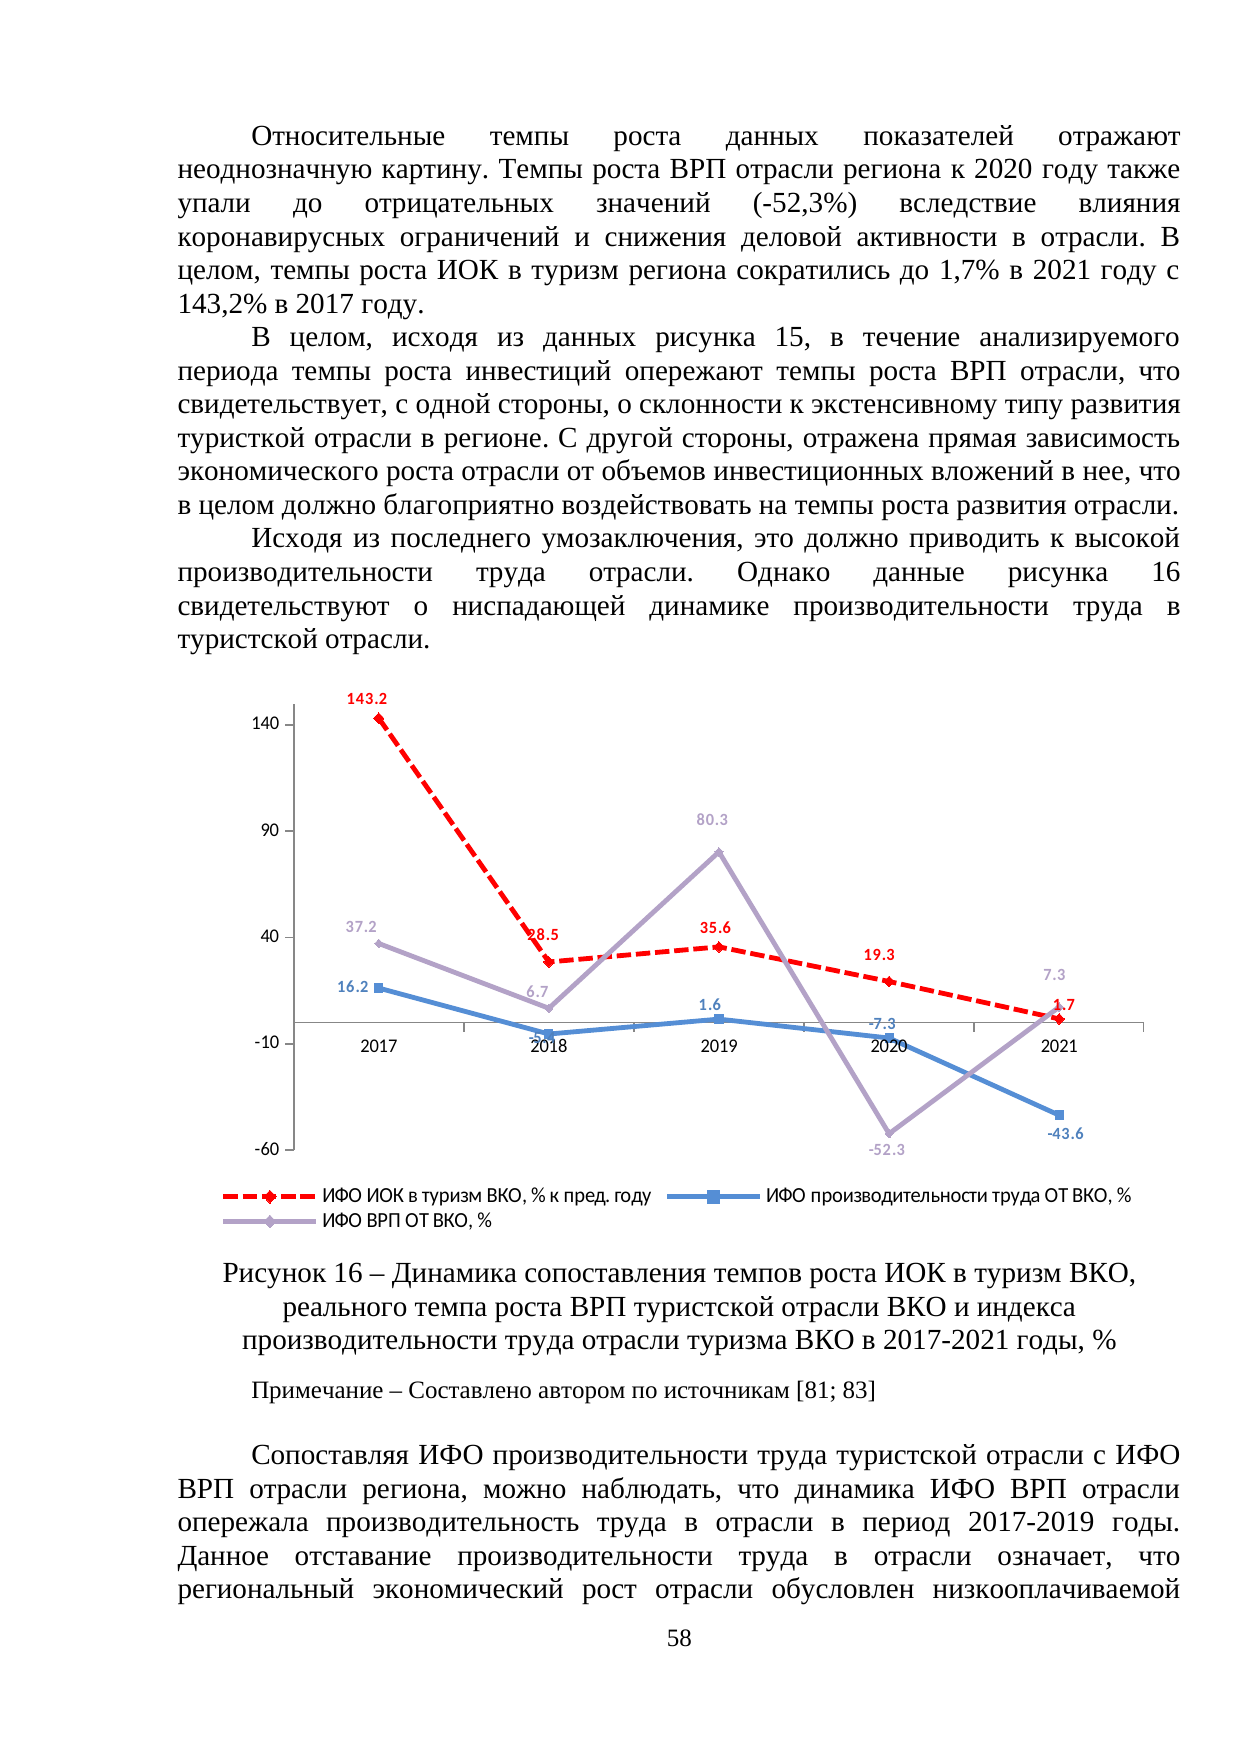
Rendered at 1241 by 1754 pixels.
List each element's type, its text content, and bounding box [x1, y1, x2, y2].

text Исходя из последнего умозаключения, это должно приводить к высокой производительности труда отрасли. Однако данные рисунка 16 свидетельствуют о ниспадающей динамике производительности труда в туристской отрасли. [177, 521, 1181, 655]
text Рисунок 16 – Динамика сопоставления темпов роста ИОК в туризм ВКО, реального темпа роста ВРП туристской отрасли ВКО и индекса производительности труда отрасли туризма ВКО в 2017-2021 годы, % [177, 1255, 1181, 1356]
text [177, 1437, 1181, 1605]
text В целом, исходя из данных рисунка 15, в течение анализируемого периода темпы роста инвестиций опережают темпы роста ВРП отрасли, что свидетельствует, с одной стороны, о склонности к экстенсивному типу развития туристкой отрасли в регионе. С другой стороны, отражена прямая зависимость экономического роста отрасли от объемов инвестиционных вложений в нее, что в целом должно благоприятно воздействовать на темпы роста развития отрасли. [177, 319, 1181, 521]
text Примечание – Составлено автором по источникам [81; 83] [177, 1375, 1181, 1404]
text Относительные темпы роста данных показателей отражают неоднозначную картину. Темпы роста ВРП отрасли региона к 2020 году также упали до отрицательных значений (-52,3%) вследствие влияния коронавирусных ограничений и снижения деловой активности в отрасли. В целом, темпы роста ИОК в туризм региона сократились до 1,7% в 2021 году с 143,2% в 2017 году. [177, 118, 1181, 319]
